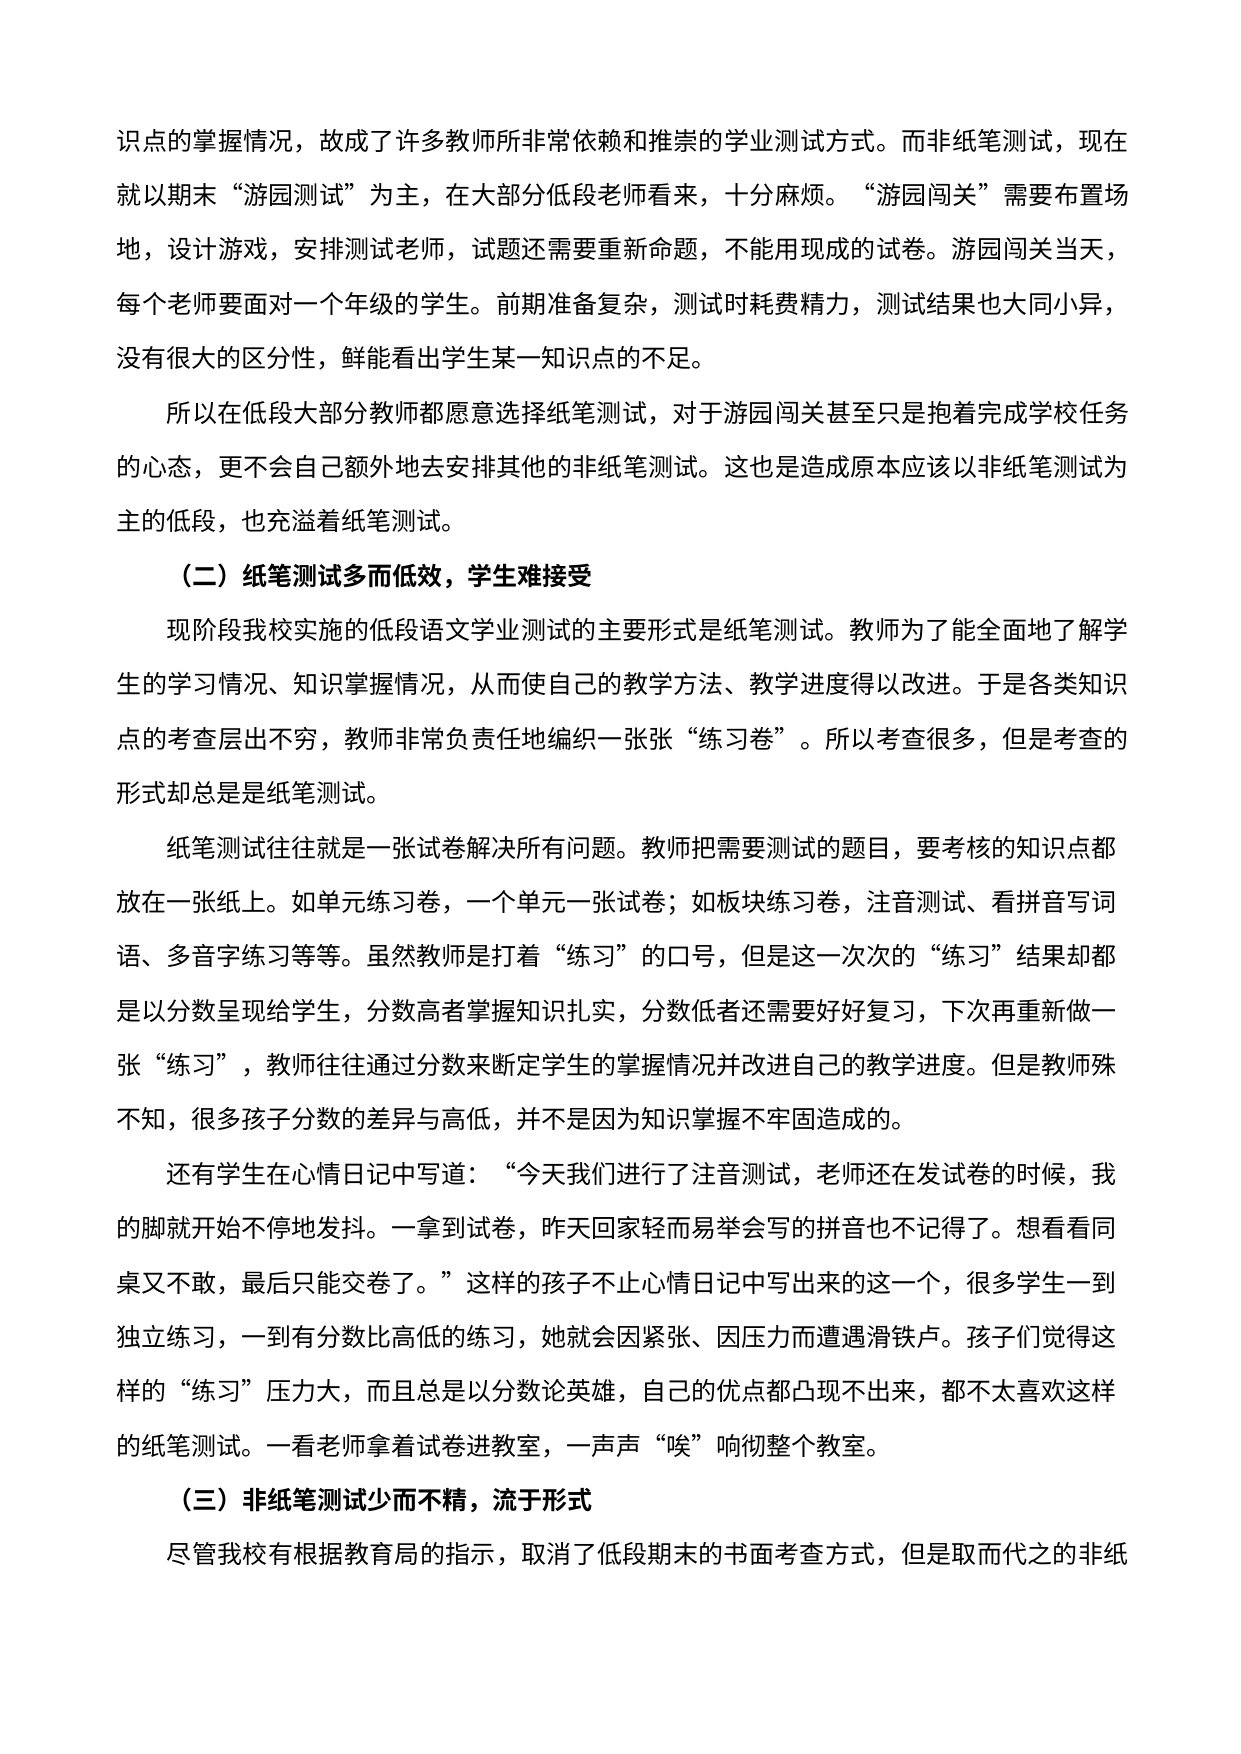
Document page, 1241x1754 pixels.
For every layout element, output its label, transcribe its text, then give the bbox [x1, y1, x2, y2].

subtitle （三）非纸笔测试少而不精，流于形式 [117, 1481, 1130, 1517]
text 现阶段我校实施的低段语文学业测试的主要形式是纸笔测试。教师为了能全面地了解学生的学习情况、知识掌握情况，从而使自己的教学方法、教学进度得以改进。于是各类知识点的考查层出不穷，教师非常负责任地编织一张张“练习卷”。所以考查很多，但是考查的形式却总是是纸笔测试。 [117, 611, 1130, 810]
text 还有学生在心情日记中写道：“今天我们进行了注音测试，老师还在发试卷的时候，我的脚就开始不停地发抖。一拿到试卷，昨天回家轻而易举会写的拼音也不记得了。想看看同桌又不敢，最后只能交卷了。”这样的孩子不止心情日记中写出来的这一个，很多学生一到独立练习，一到有分数比高低的练习，她就会因紧张、因压力而遭遇滑铁卢。孩子们觉得这样的“练习”压力大，而且总是以分数论英雄，自己的优点都凸现不出来，都不太喜欢这样的纸笔测试。一看老师拿着试卷进教室，一声声“唉”响彻整个教室。 [117, 1154, 1130, 1462]
text 纸笔测试往往就是一张试卷解决所有问题。教师把需要测试的题目，要考核的知识点都放在一张纸上。如单元练习卷，一个单元一张试卷；如板块练习卷，注音测试、看拼音写词语、多音字练习等等。虽然教师是打着“练习”的口号，但是这一次次的“练习”结果却都是以分数呈现给学生，分数高者掌握知识扎实，分数低者还需要好好复习，下次再重新做一张“练习”，教师往往通过分数来断定学生的掌握情况并改进自己的教学进度。但是教师殊不知，很多孩子分数的差异与高低，并不是因为知识掌握不牢固造成的。 [117, 828, 1130, 1136]
text 所以在低段大部分教师都愿意选择纸笔测试，对于游园闯关甚至只是抱着完成学校任务的心态，更不会自己额外地去安排其他的非纸笔测试。这也是造成原本应该以非纸笔测试为主的低段，也充溢着纸笔测试。 [117, 393, 1130, 538]
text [117, 121, 1130, 375]
subtitle （二）纸笔测试多而低效，学生难接受 [117, 556, 1130, 592]
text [117, 1535, 1130, 1571]
